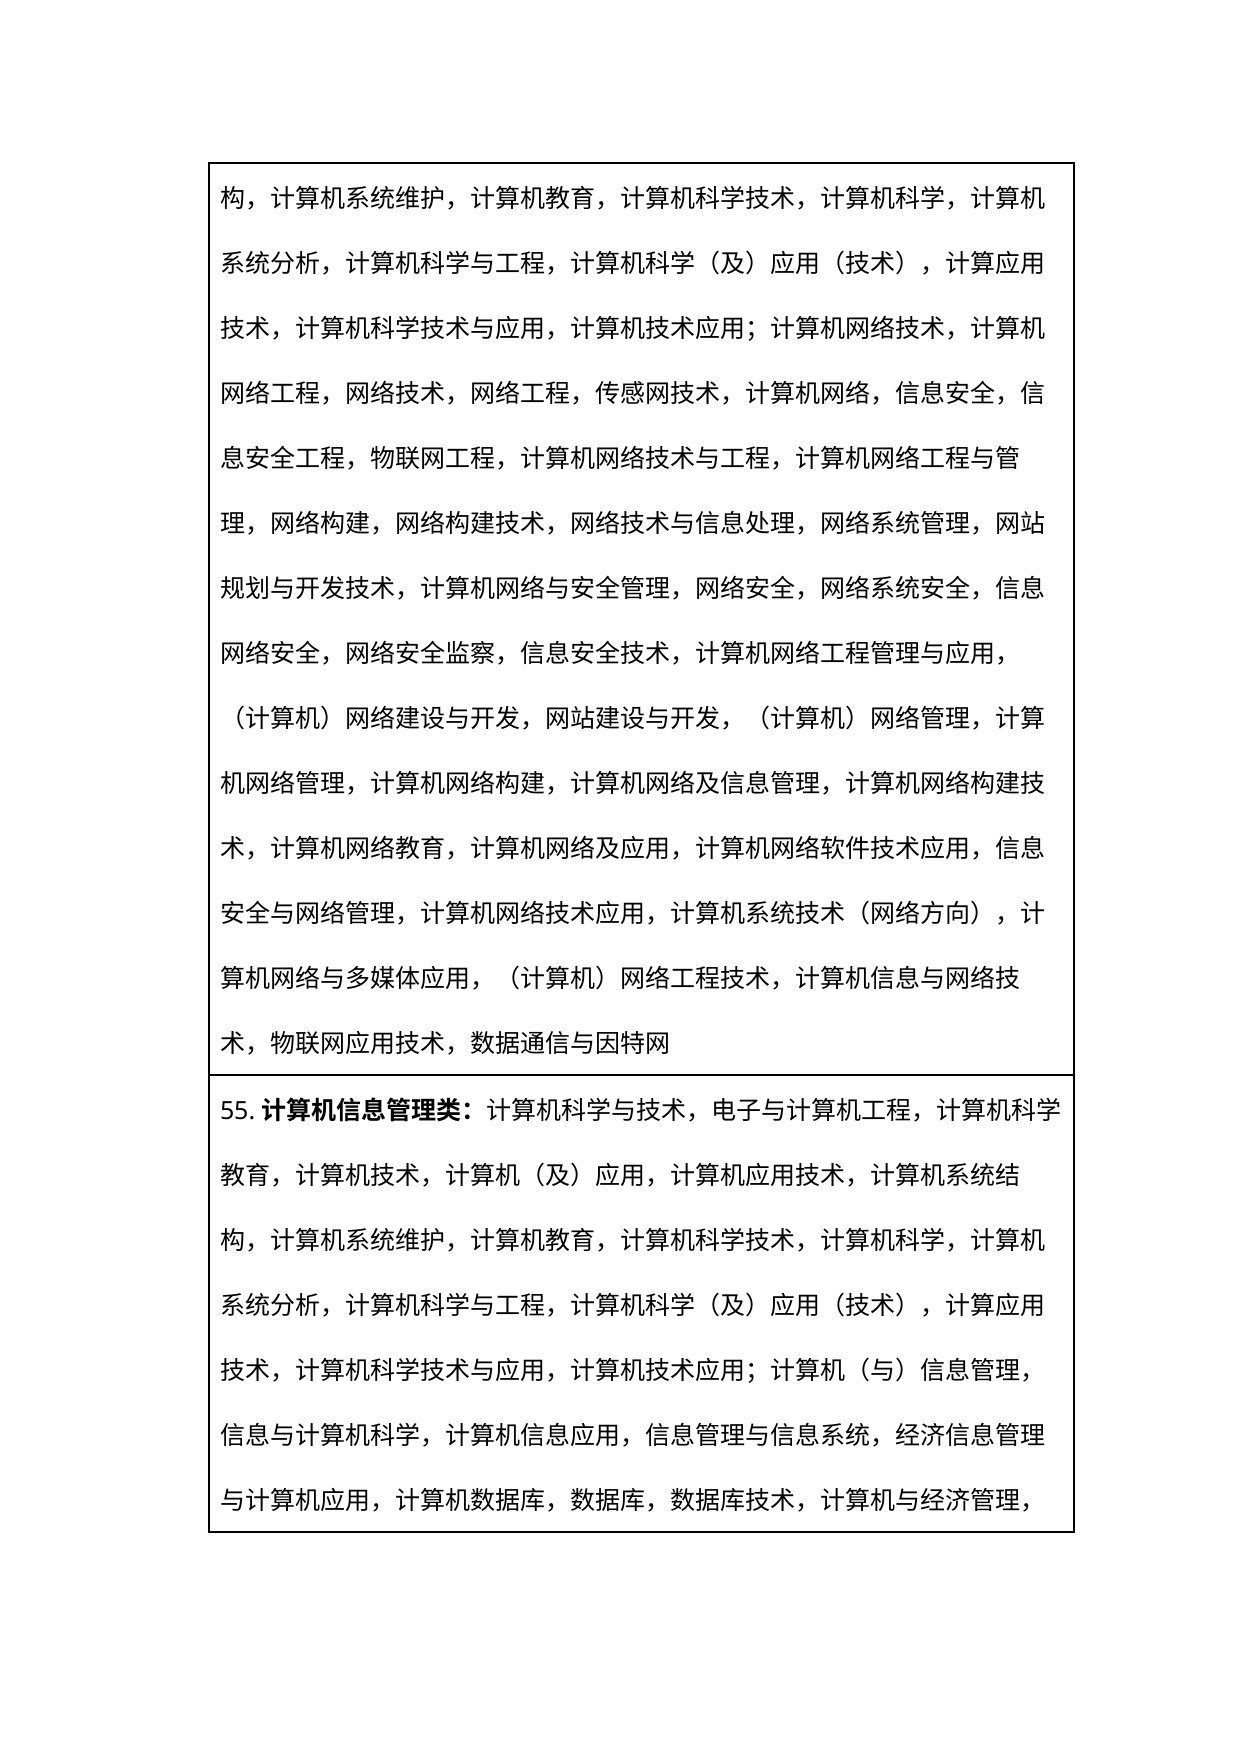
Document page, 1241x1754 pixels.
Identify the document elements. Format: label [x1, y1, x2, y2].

table_cell [210, 164, 1073, 1074]
table_cell [210, 1076, 1073, 1531]
